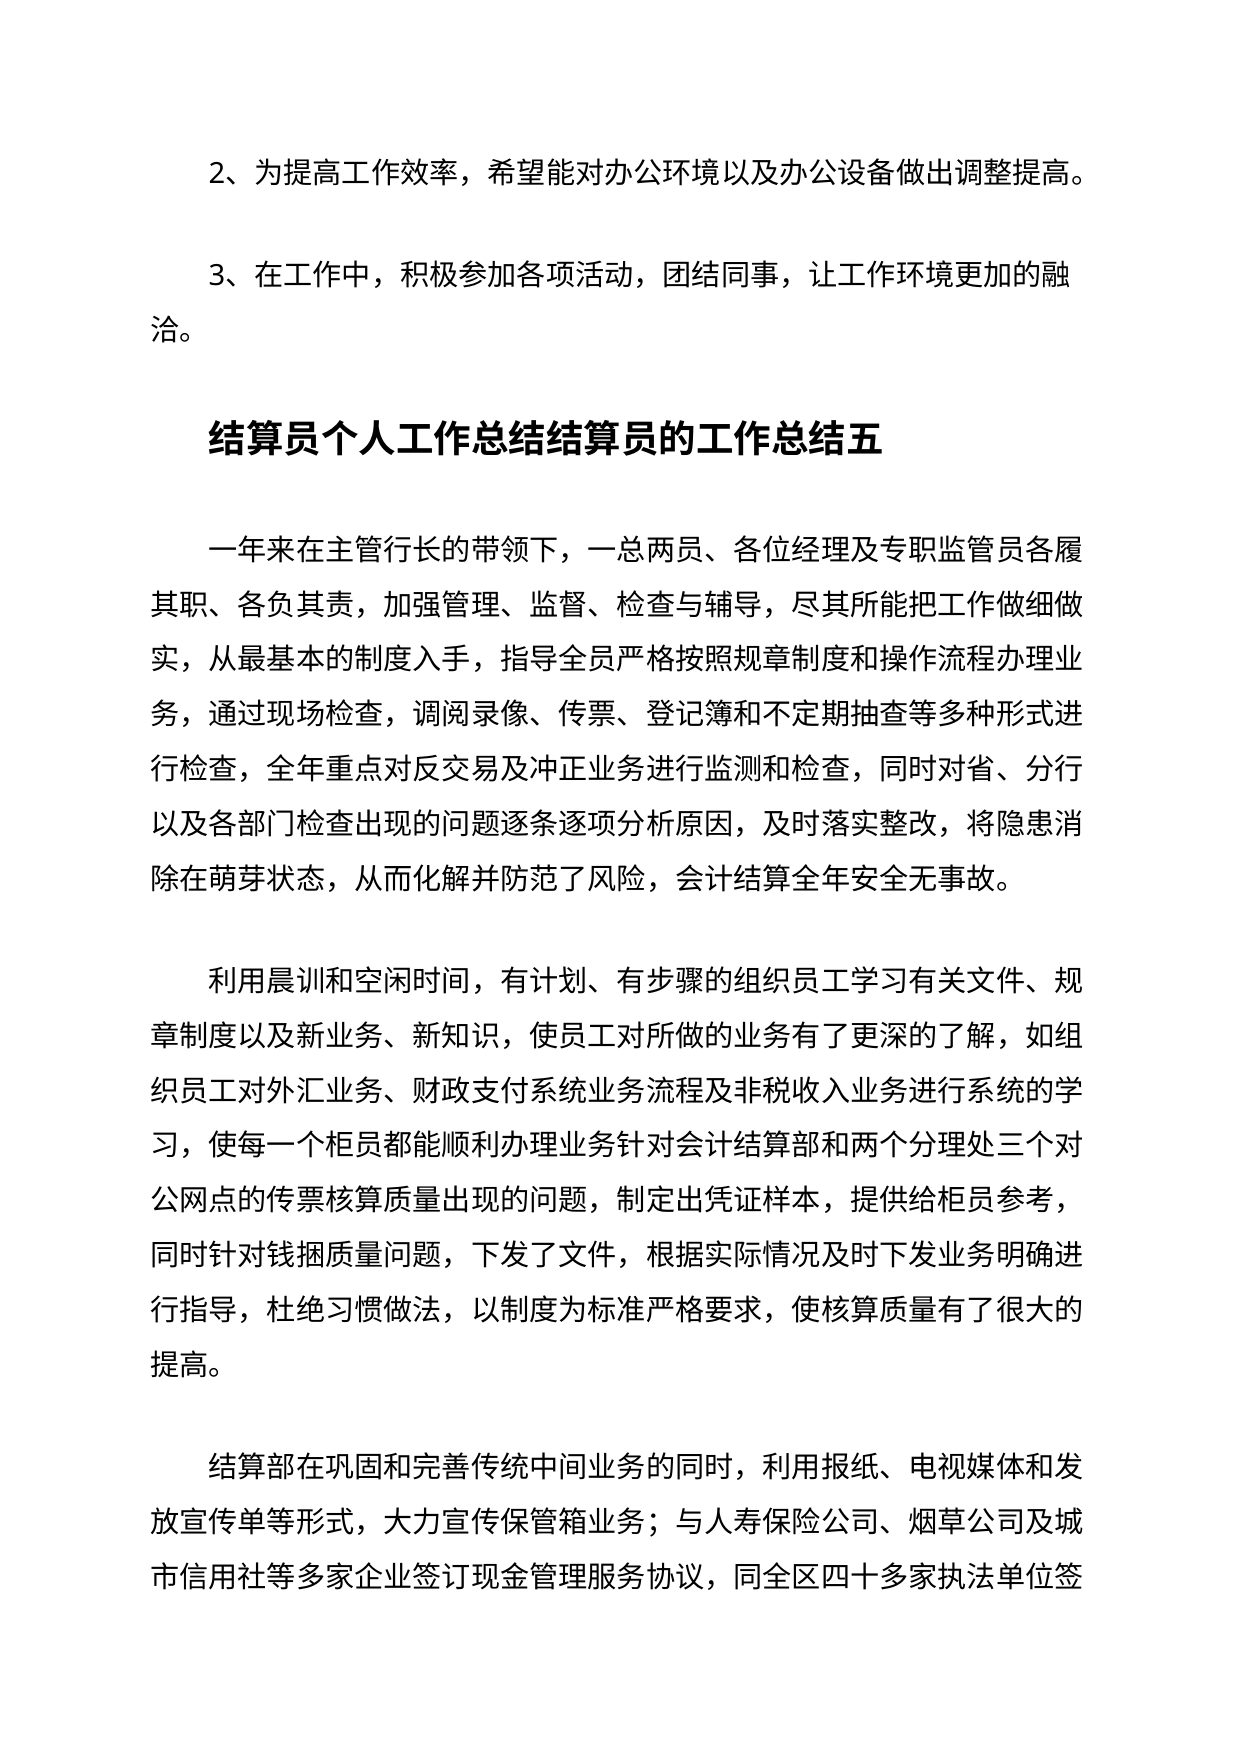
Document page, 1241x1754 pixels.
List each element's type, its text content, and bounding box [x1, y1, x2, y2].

text 3、在工作中，积极参加各项活动，团结同事，让工作环境更加的融洽。 [150, 252, 1090, 349]
text 利用晨训和空闲时间，有计划、有步骤的组织员工学习有关文件、规章制度以及新业务、新知识，使员工对所做的业务有了更深的了解，如组织员工对外汇业务、财政支付系统业务流程及非税收入业务进行系统的学习，使每一个柜员都能顺利办理业务针对会计结算部和两个分理处三个对公网点的传票核算质量出现的问题，制定出凭证样本，提供给柜员参考，同时针对钱捆质量问题，下发了文件，根据实际情况及时下发业务明确进行指导，杜绝习惯做法，以制度为标准严格要求，使核算质量有了很大的提高。 [150, 957, 1090, 1384]
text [150, 1443, 1090, 1595]
text 一年来在主管行长的带领下，一总两员、各位经理及专职监管员各履其职、各负其责，加强管理、监督、检查与辅导，尽其所能把工作做细做实，从最基本的制度入手，指导全员严格按照规章制度和操作流程办理业务，通过现场检查，调阅录像、传票、登记簿和不定期抽查等多种形式进行检查，全年重点对反交易及冲正业务进行监测和检查，同时对省、分行以及各部门检查出现的问题逐条逐项分析原因，及时落实整改，将隐患消除在萌芽状态，从而化解并防范了风险，会计结算全年安全无事故。 [150, 526, 1090, 898]
text 结算员个人工作总结结算员的工作总结五 [150, 409, 1090, 463]
text 2、为提高工作效率，希望能对办公环境以及办公设备做出调整提高。 [150, 150, 1090, 192]
